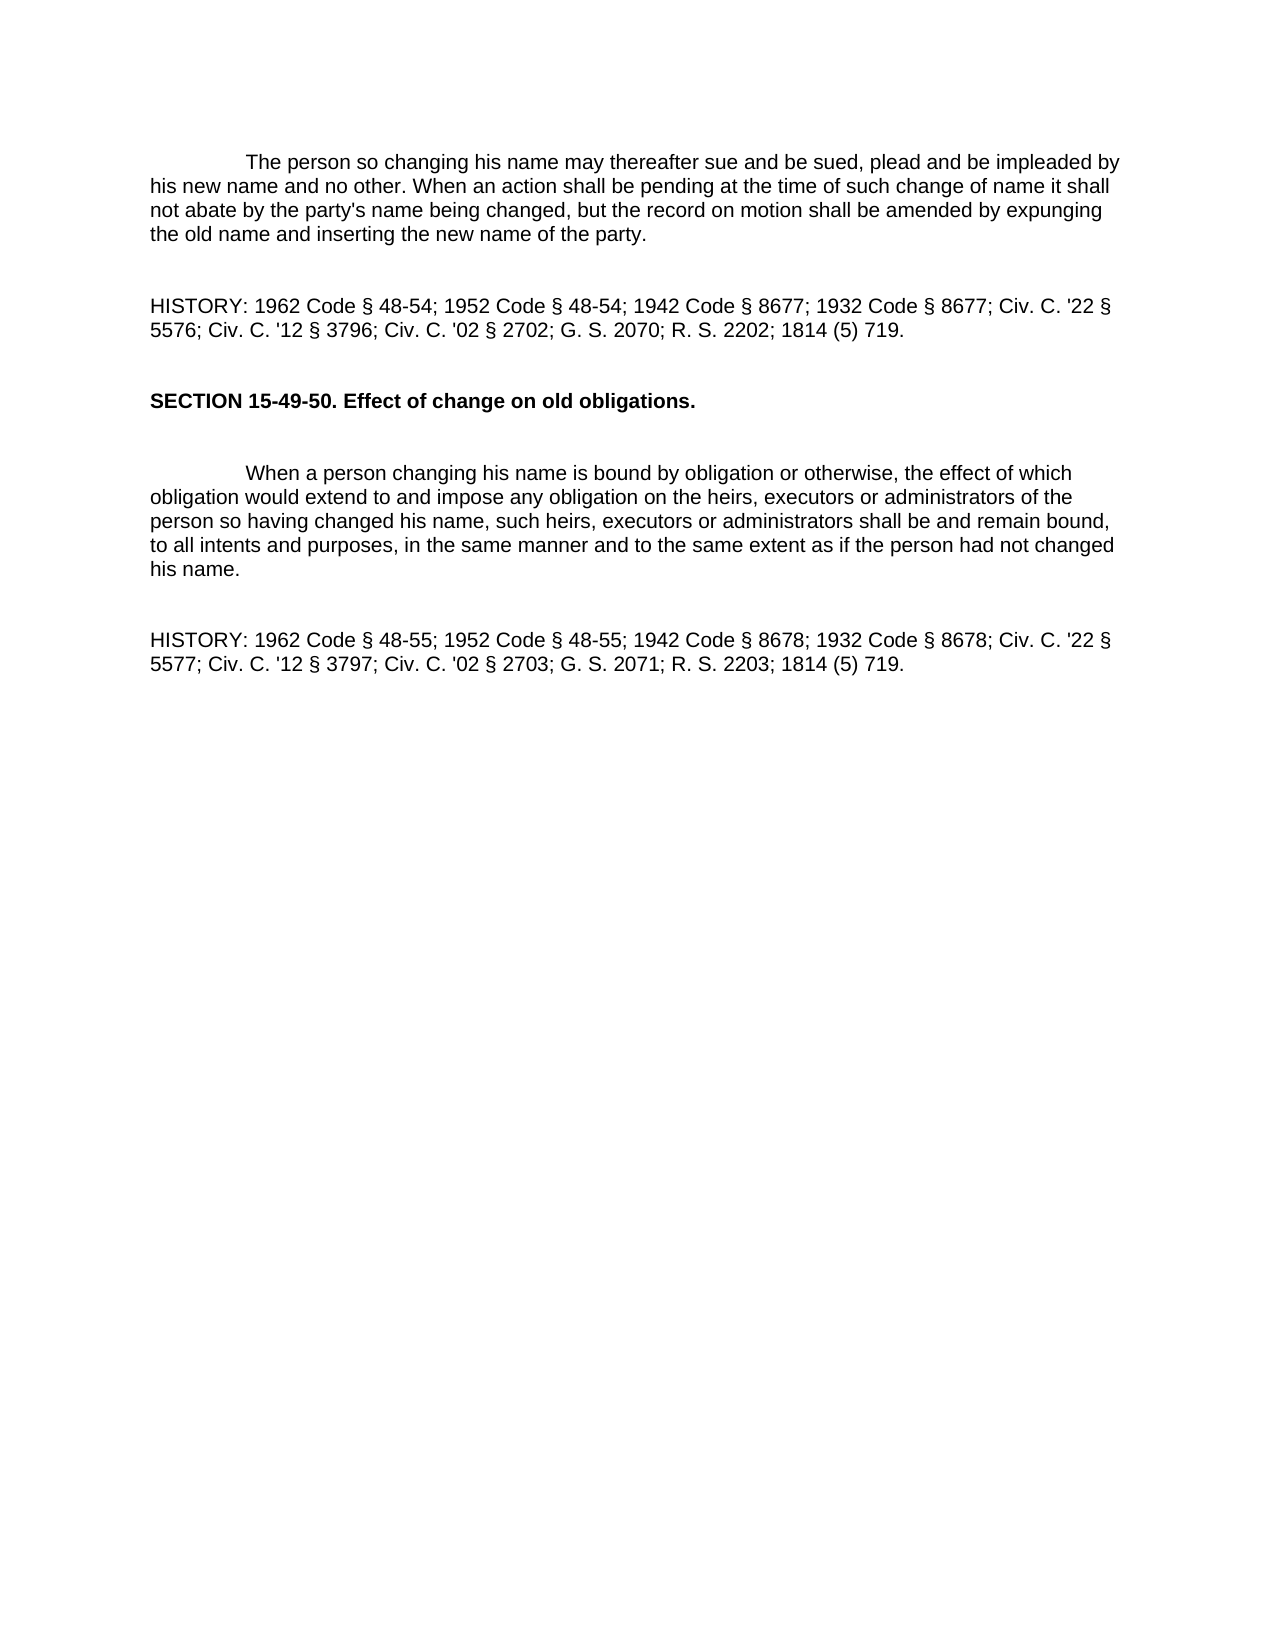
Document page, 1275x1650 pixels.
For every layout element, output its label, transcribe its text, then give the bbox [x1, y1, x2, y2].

text When a person changing his name is bound by obligation or otherwise, the effect of which obligation would extend to and impose any obligation on the heirs, executors or administrators of the person so having changed his name, such heirs, executors or administrators shall be and remain bound, to all intents and purposes, in the same manner and to the same extent as if the person had not changed his name. [150, 461, 1125, 604]
text HISTORY: 1962 Code § 48-55; 1952 Code § 48-55; 1942 Code § 8678; 1932 Code § 8678; Civ. C. '22 § 5577; Civ. C. '12 § 3797; Civ. C. '02 § 2703; G. S. 2071; R. S. 2203; 1814 (5) 719. [150, 628, 1125, 699]
text HISTORY: 1962 Code § 48-54; 1952 Code § 48-54; 1942 Code § 8677; 1932 Code § 8677; Civ. C. '22 § 5576; Civ. C. '12 § 3796; Civ. C. '02 § 2702; G. S. 2070; R. S. 2202; 1814 (5) 719. [150, 293, 1125, 365]
text SECTION 15-49-50. Effect of change on old obligations. [150, 389, 1125, 437]
text The person so changing his name may thereafter sue and be sued, plead and be impleaded by his new name and no other. When an action shall be pending at the time of such change of name it shall not abate by the party's name being changed, but the record on motion shall be amended by expunging the old name and inserting the new name of the party. [150, 150, 1125, 269]
